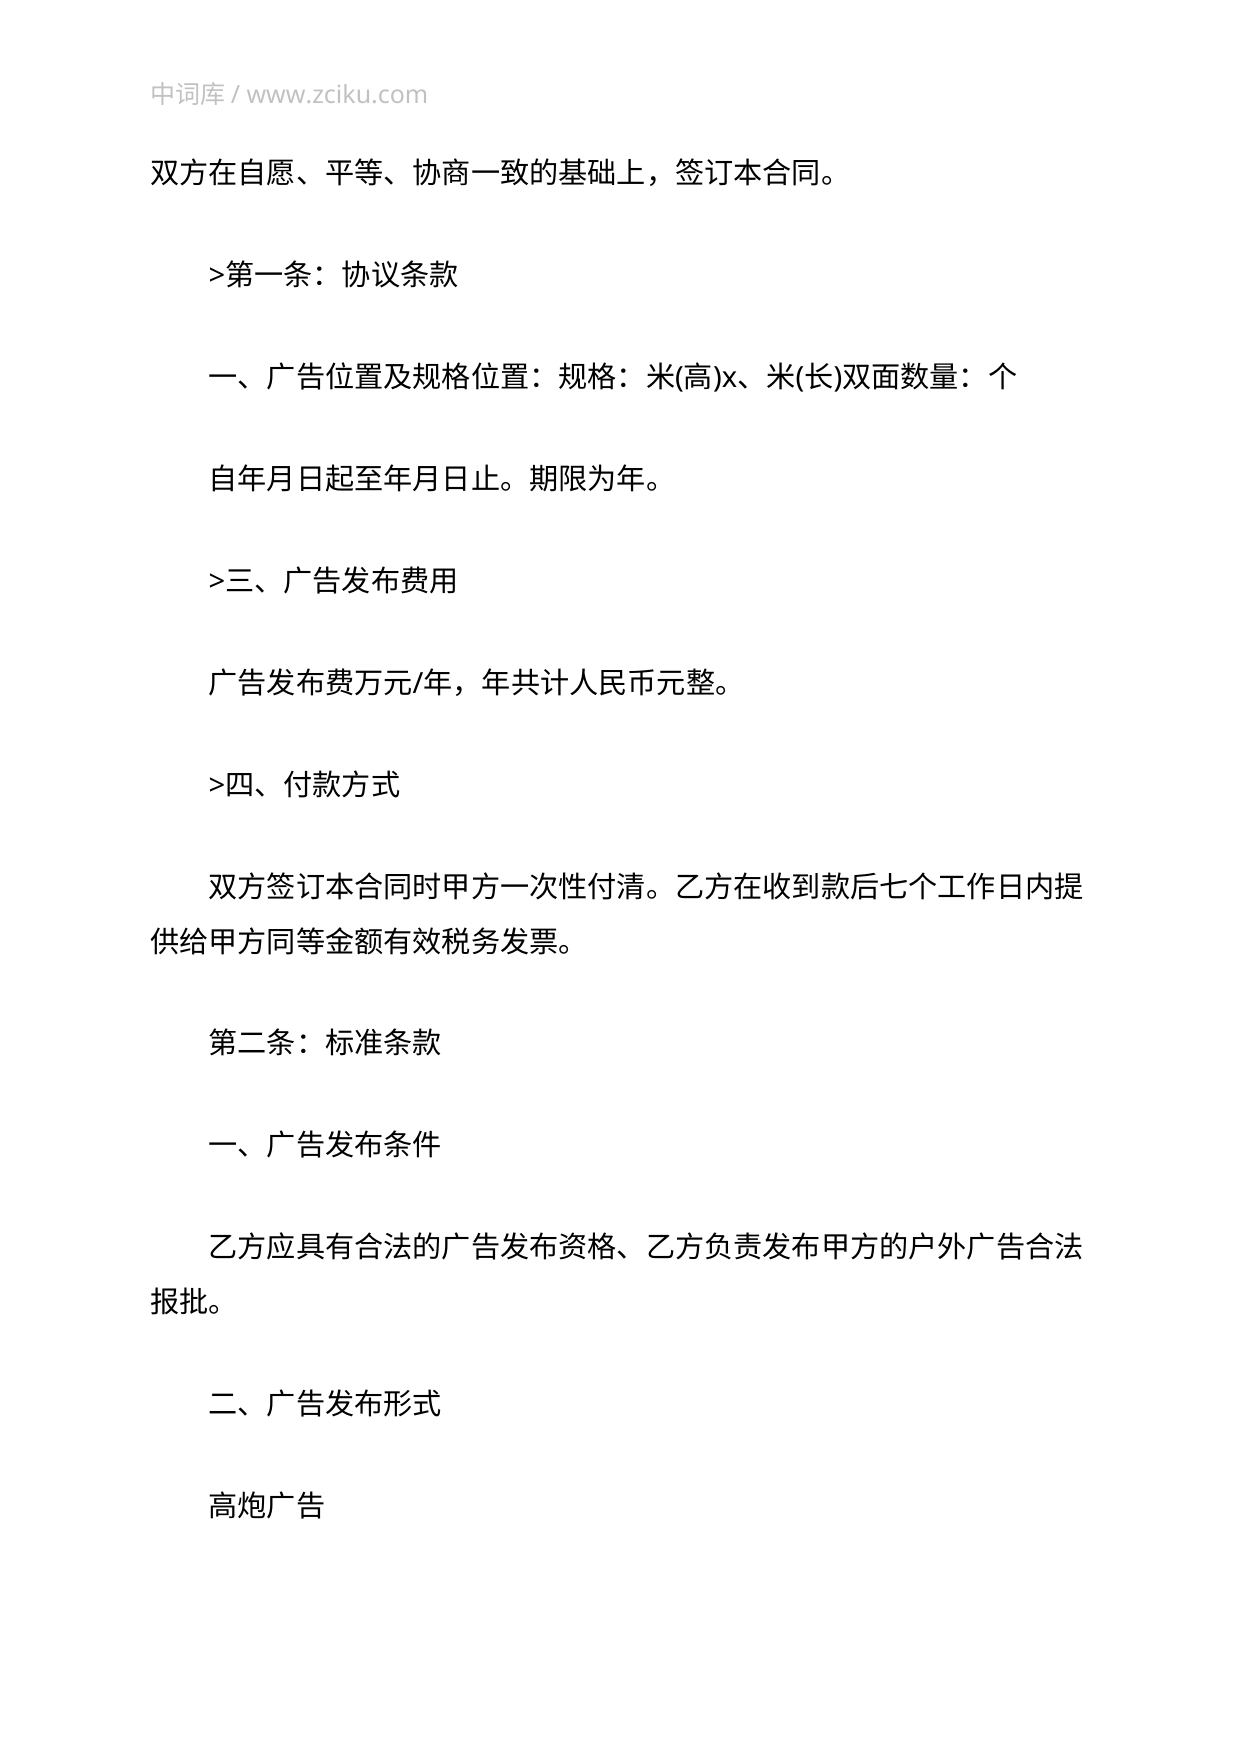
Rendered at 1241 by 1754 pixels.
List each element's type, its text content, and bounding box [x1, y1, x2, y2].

text >四、付款方式 [150, 761, 1090, 804]
text 一、广告发布条件 [150, 1122, 1090, 1164]
text 一、广告位置及规格位置：规格：米(高)x、米(长)双面数量：个 [150, 354, 1090, 396]
text 第二条：标准条款 [150, 1020, 1090, 1062]
text 高炮广告 [150, 1482, 1090, 1524]
text >第一条：协议条款 [150, 252, 1090, 294]
text 乙方应具有合法的广告发布资格、乙方负责发布甲方的户外广告合法报批。 [150, 1224, 1090, 1321]
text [150, 150, 1090, 192]
text 自年月日起至年月日止。期限为年。 [150, 456, 1090, 498]
text 二、广告发布形式 [150, 1380, 1090, 1423]
text 广告发布费万元/年，年共计人民币元整。 [150, 659, 1090, 702]
text 双方签订本合同时甲方一次性付清。乙方在收到款后七个工作日内提供给甲方同等金额有效税务发票。 [150, 863, 1090, 961]
text >三、广告发布费用 [150, 557, 1090, 600]
